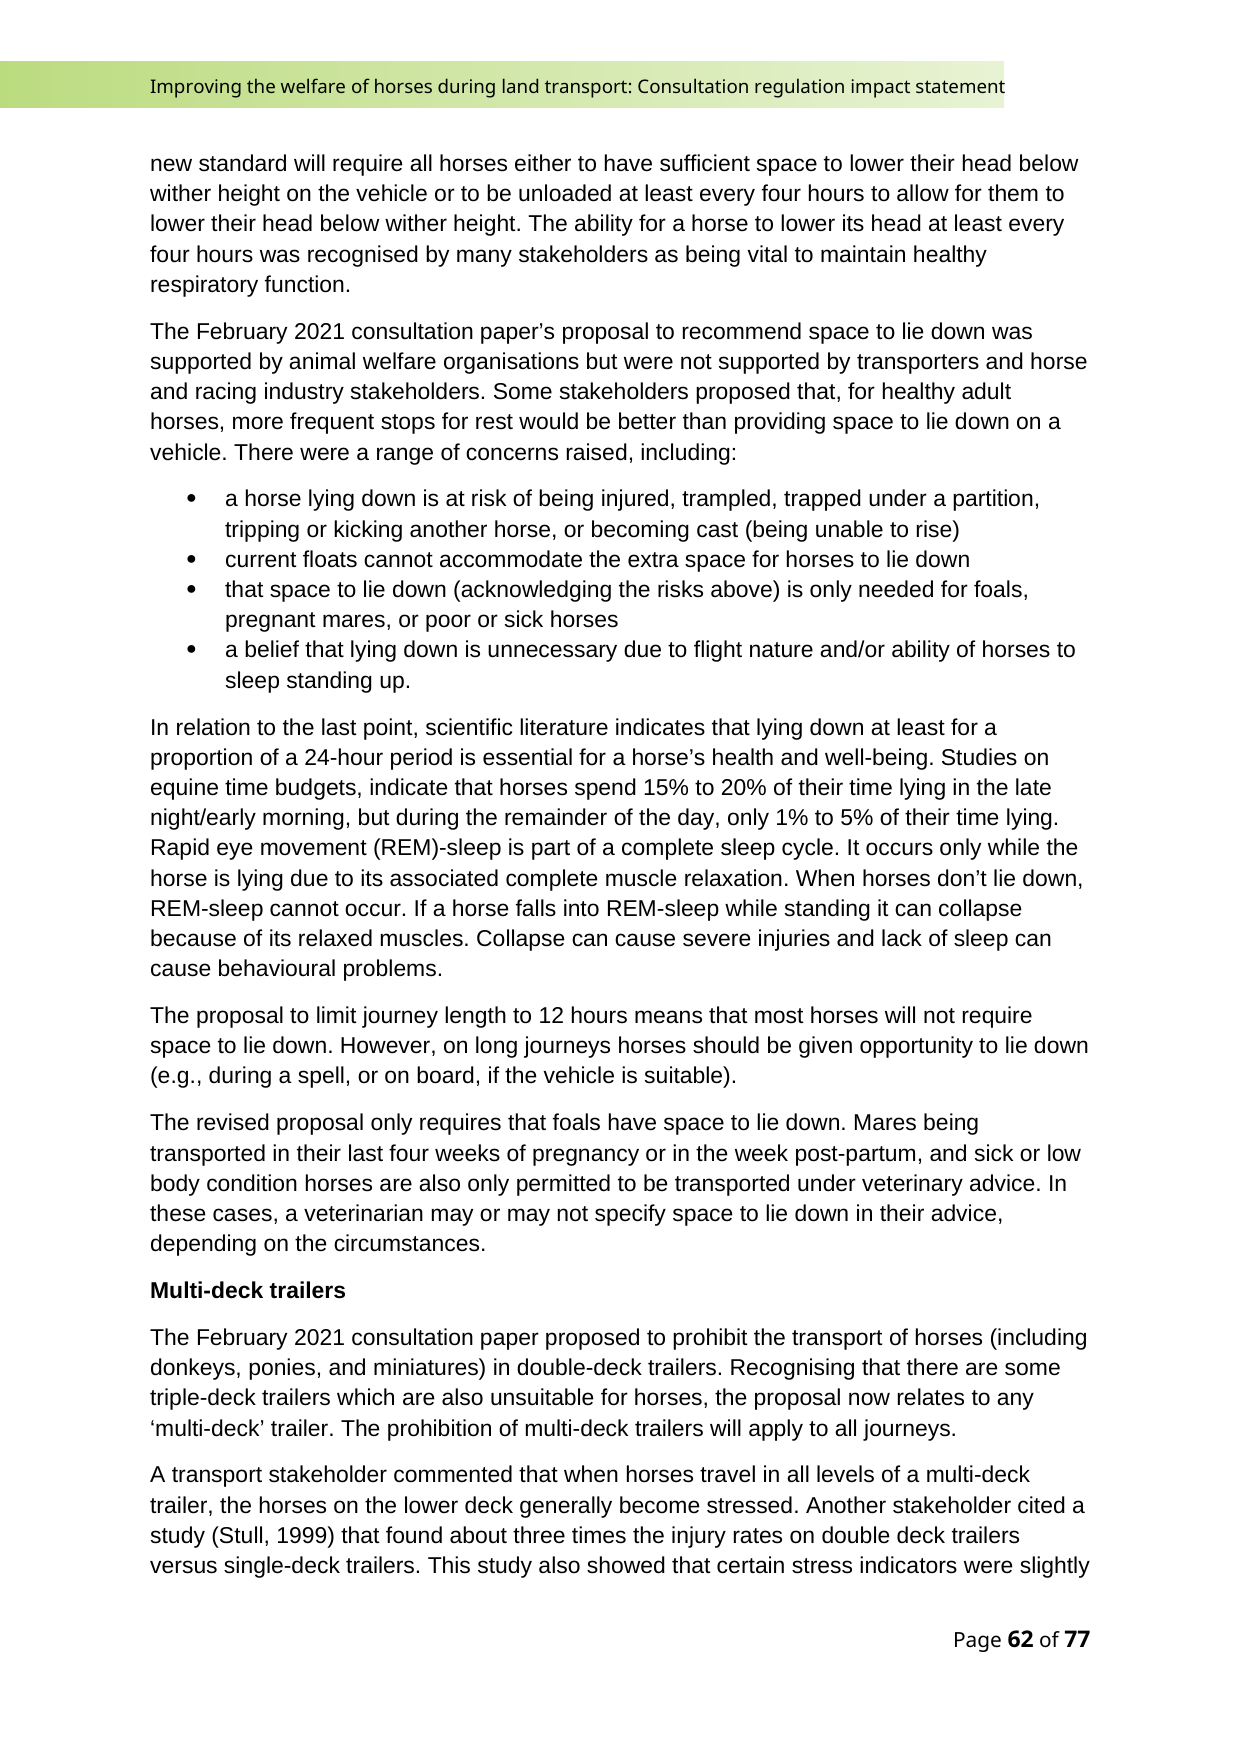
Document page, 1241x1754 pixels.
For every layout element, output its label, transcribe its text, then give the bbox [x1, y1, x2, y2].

text The February 2021 consultation paper’s proposal to recommend space to lie down was supported by animal welfare organisations but were not supported by transporters and horse and racing industry stakeholders. Some stakeholders proposed that, for healthy adult horses, more frequent stops for rest would be better than providing space to lie down on a vehicle. There were a range of concerns raised, including: [150, 318, 1090, 465]
list that space to lie down (acknowledging the risks above) is only needed for foals, pregnant mares, or poor or sick horses [187, 576, 1090, 633]
text In relation to the last point, scientific literature indicates that lying down at least for a proportion of a 24-hour period is essential for a horse’s health and well-being. Studies on equine time budgets, indicate that horses spend 15% to 20% of their time lying in the late night/early morning, but during the remainder of the day, only 1% to 5% of their time lying. Rapid eye movement (REM)-sleep is part of a complete sleep cycle. It occurs only while the horse is lying due to its associated complete muscle relaxation. When horses don’t lie down, REM-sleep cannot occur. If a horse falls into REM-sleep while standing it can collapse because of its relaxed muscles. Collapse can cause severe injuries and lack of sleep can cause behavioural problems. [150, 713, 1090, 982]
list current floats cannot accommodate the extra space for horses to lie down [187, 546, 1090, 572]
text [150, 150, 1090, 297]
list a horse lying down is at risk of being injured, trampled, trapped under a partition, tripping or kicking another horse, or becoming cast (being unable to rise) [187, 485, 1090, 542]
text The revised proposal only requires that foals have space to lie down. Mares being transported in their last four weeks of pregnancy or in the week post-partum, and sick or low body condition horses are also only permitted to be transported under veterinary advice. In these cases, a veterinarian may or may not specify space to lie down in their advice, depending on the circumstances. [150, 1109, 1090, 1257]
text The proposal to limit journey length to 12 hours means that most horses will not require space to lie down. However, on long journeys horses should be given opportunity to lie down (e.g., during a spell, or on board, if the vehicle is suitable). [150, 1002, 1090, 1089]
text Multi-deck trailers [150, 1277, 1090, 1303]
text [150, 1461, 1090, 1578]
list a belief that lying down is unnecessary due to flight nature and/or ability of horses to sleep standing up. [187, 636, 1090, 693]
text The February 2021 consultation paper proposed to prohibit the transport of horses (including donkeys, ponies, and miniatures) in double-deck trailers. Recognising that there are some triple-deck trailers which are also unsuitable for horses, the proposal now relates to any ‘multi-deck’ trailer. The prohibition of multi-deck trailers will apply to all journeys. [150, 1324, 1090, 1441]
